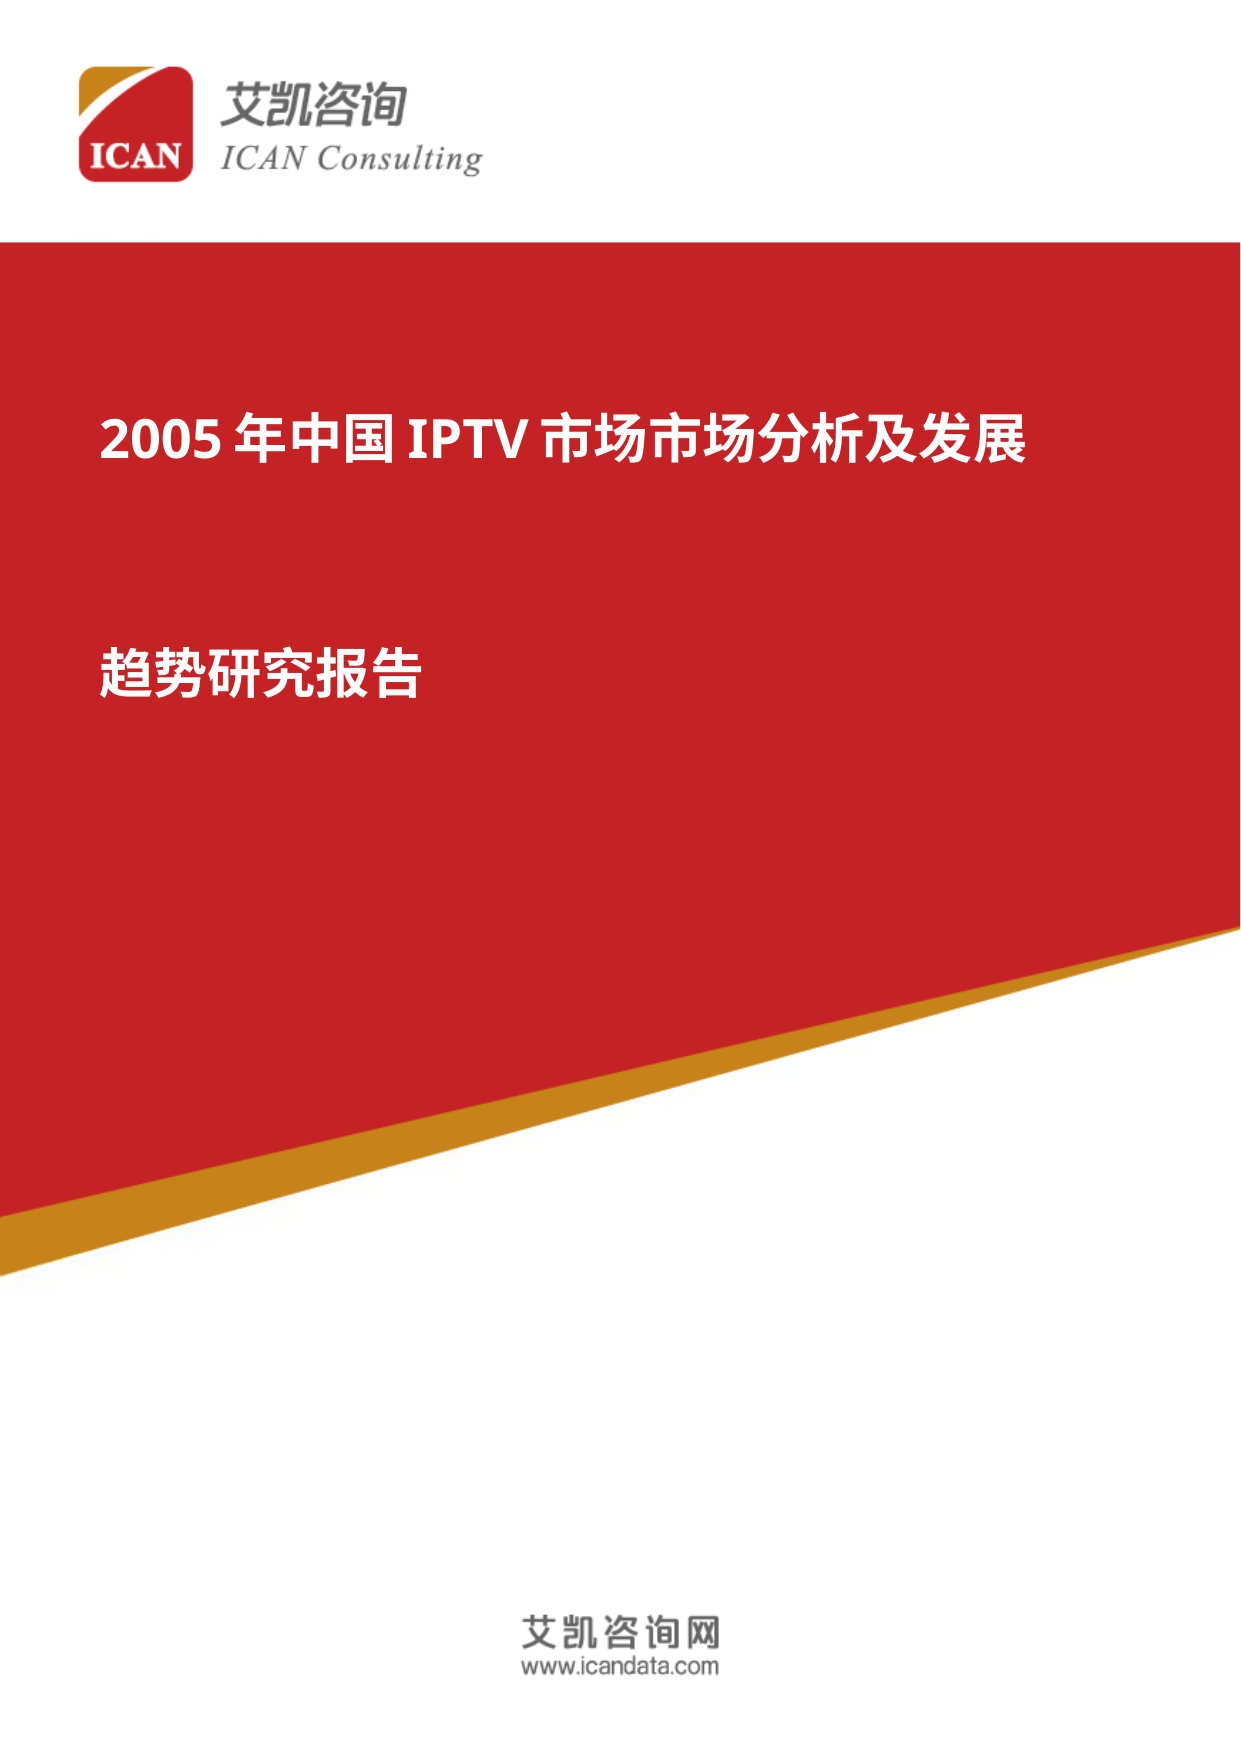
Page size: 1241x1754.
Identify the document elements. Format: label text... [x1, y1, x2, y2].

picture [0, 5, 1241, 1754]
subtitle 2005年中国IPTV市场市场分析及发展趋势研究报告 [99, 386, 1053, 718]
